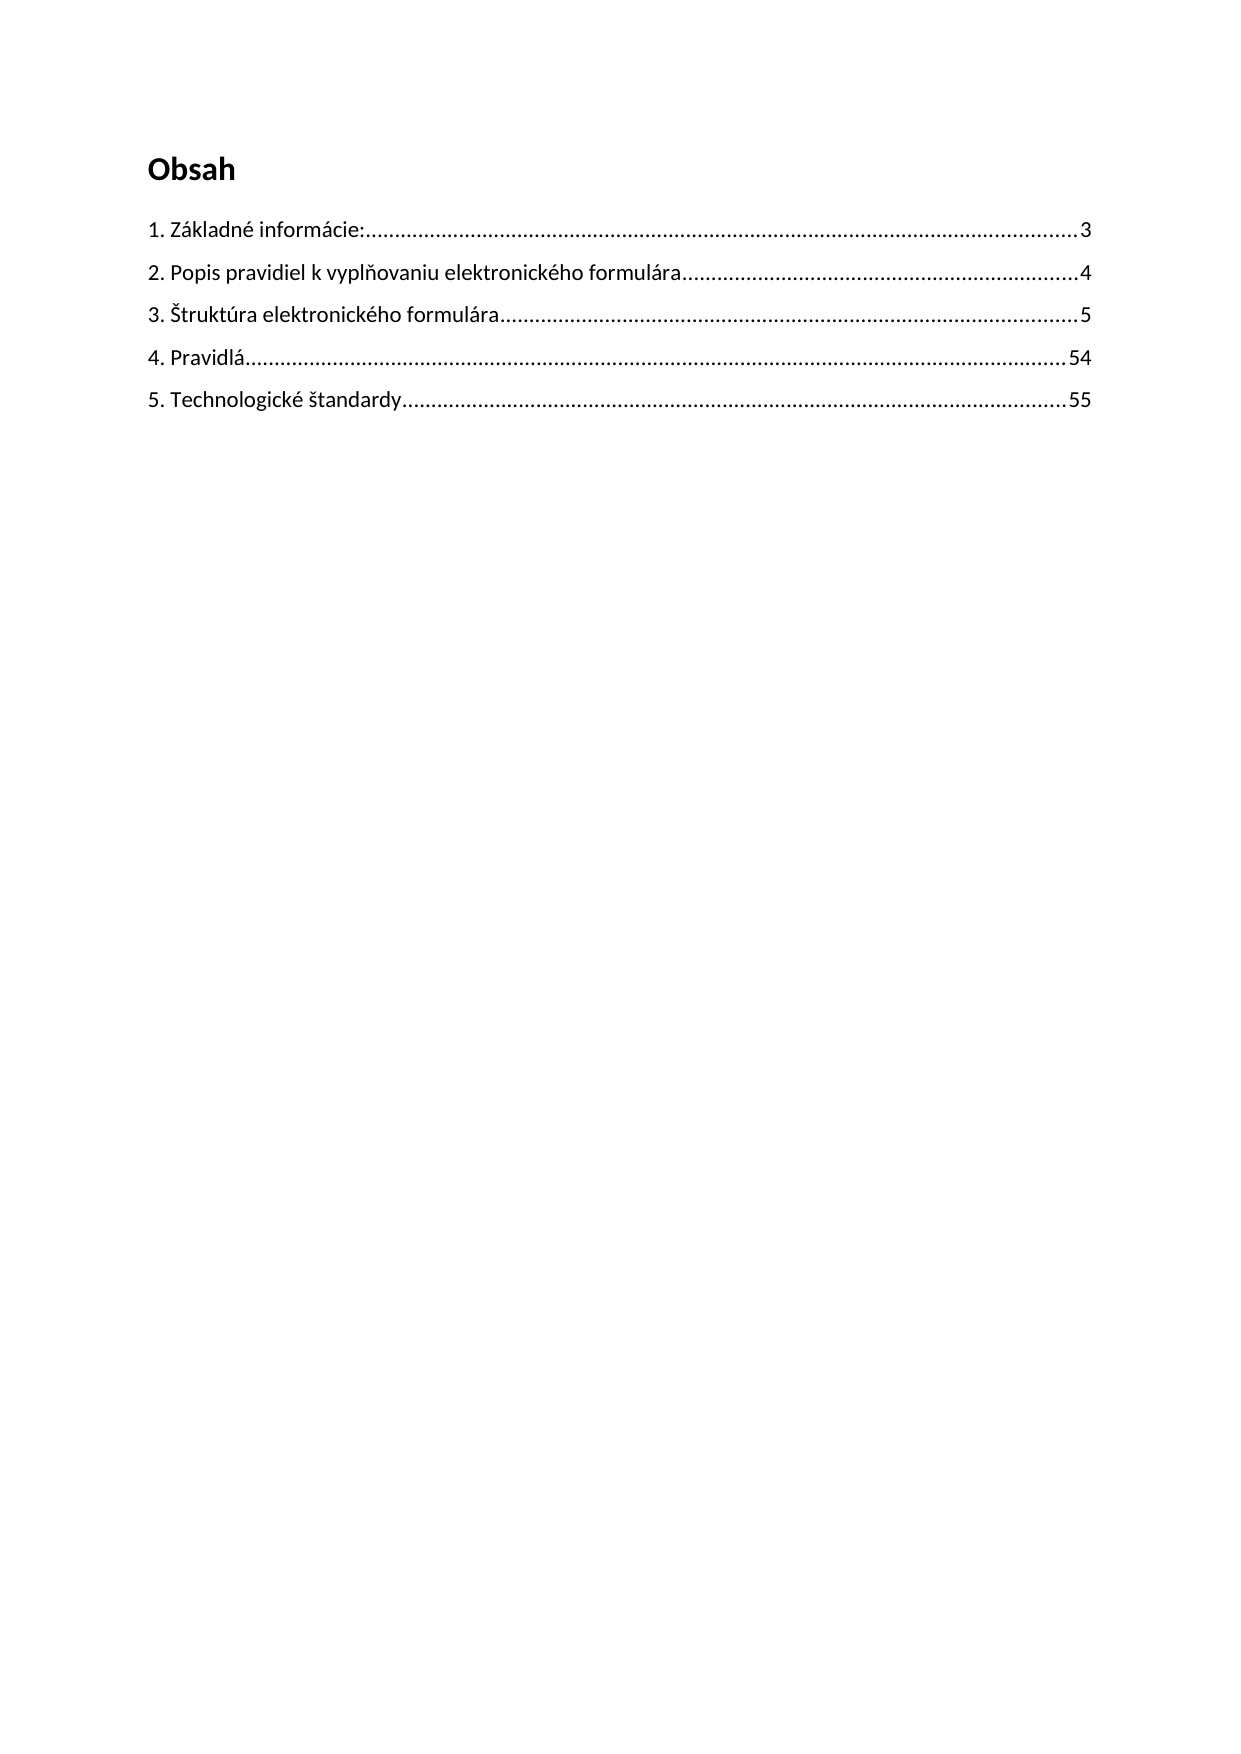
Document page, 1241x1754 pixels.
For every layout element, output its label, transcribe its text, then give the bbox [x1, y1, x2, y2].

text 4. Pravidlá 54 [148, 343, 1093, 371]
text 1. Základné informácie: 3 [148, 215, 1093, 243]
text 5. Technologické štandardy 55 [148, 386, 1093, 414]
text 2. Popis pravidiel k vyplňovaniu elektronického formulára 4 [148, 258, 1093, 286]
text Obsah [148, 148, 1093, 188]
text 3. Štruktúra elektronického formulára 5 [148, 300, 1093, 328]
